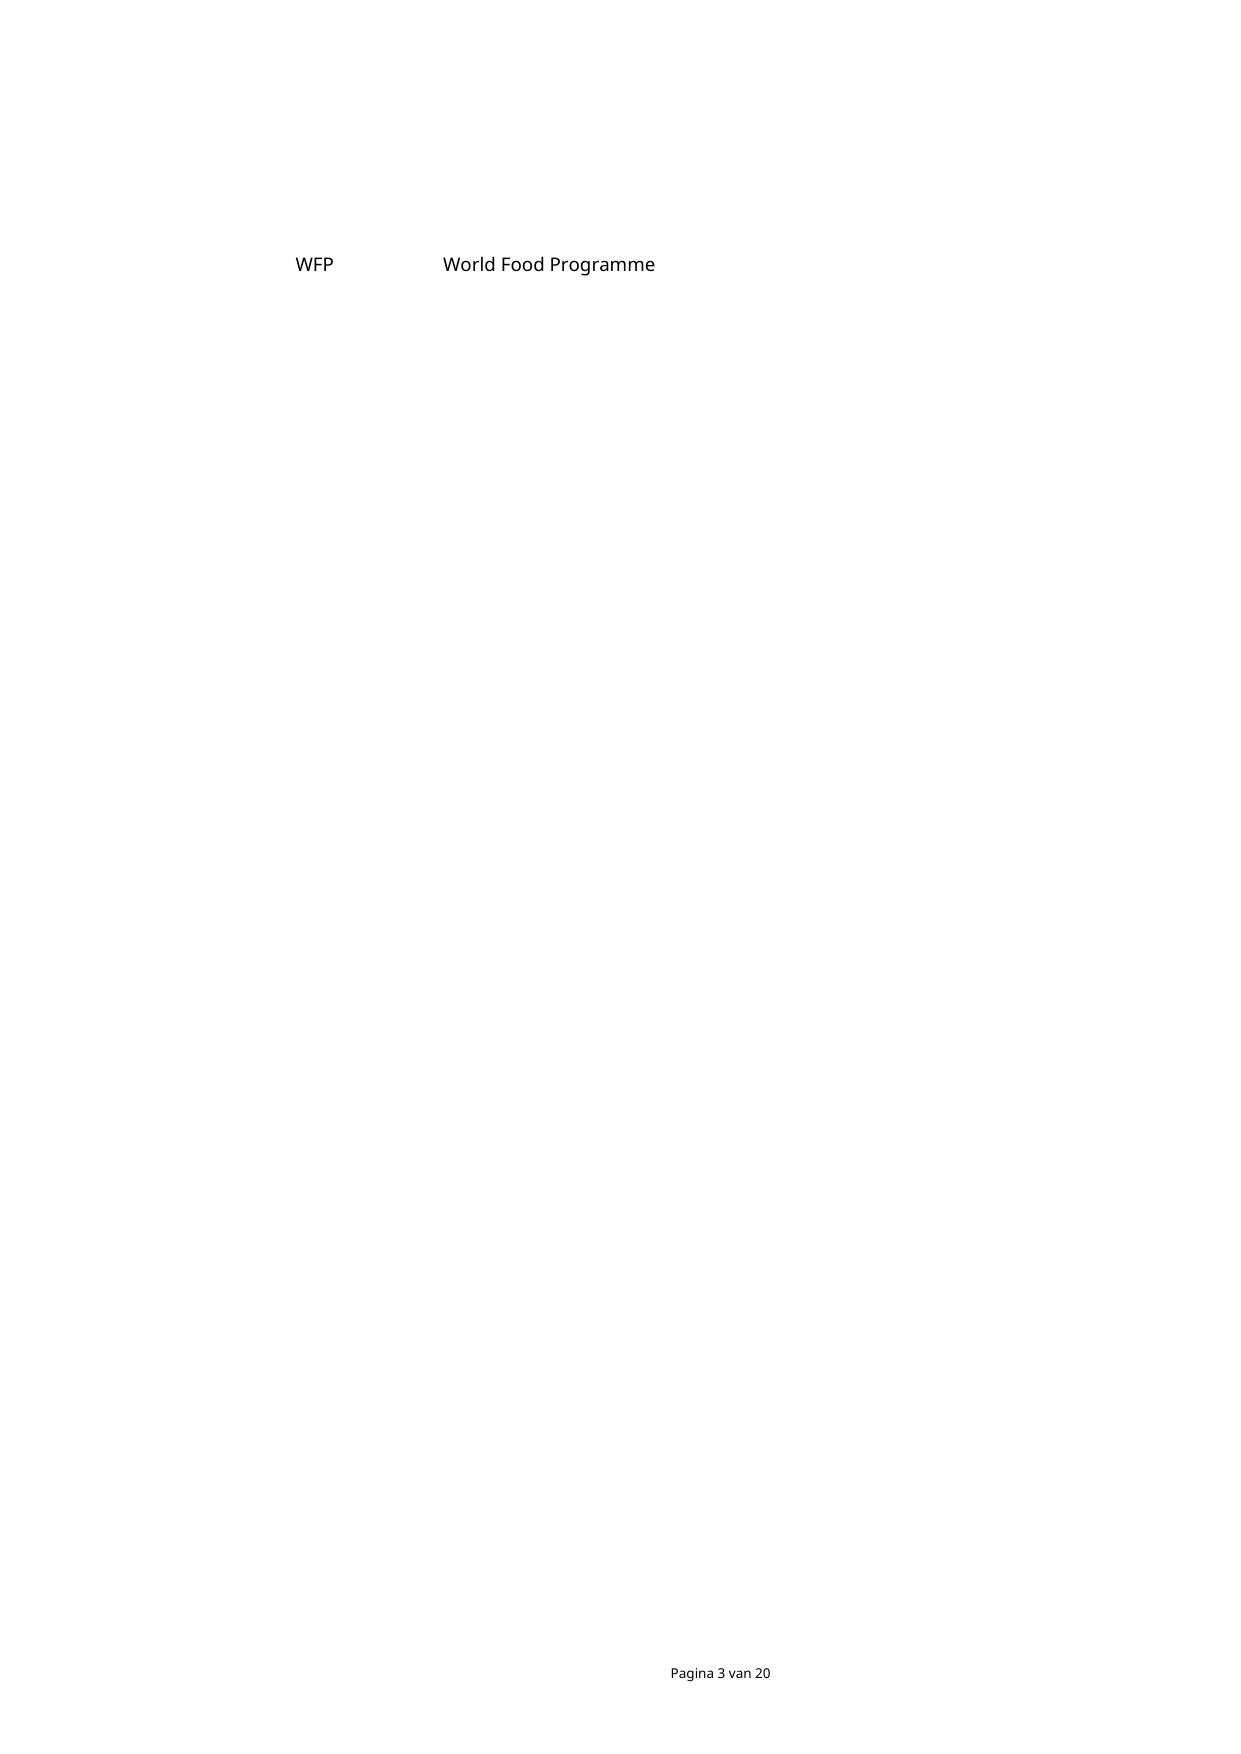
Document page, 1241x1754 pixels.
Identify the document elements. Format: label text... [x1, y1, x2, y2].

text WFP World Food Programme [295, 251, 1137, 277]
